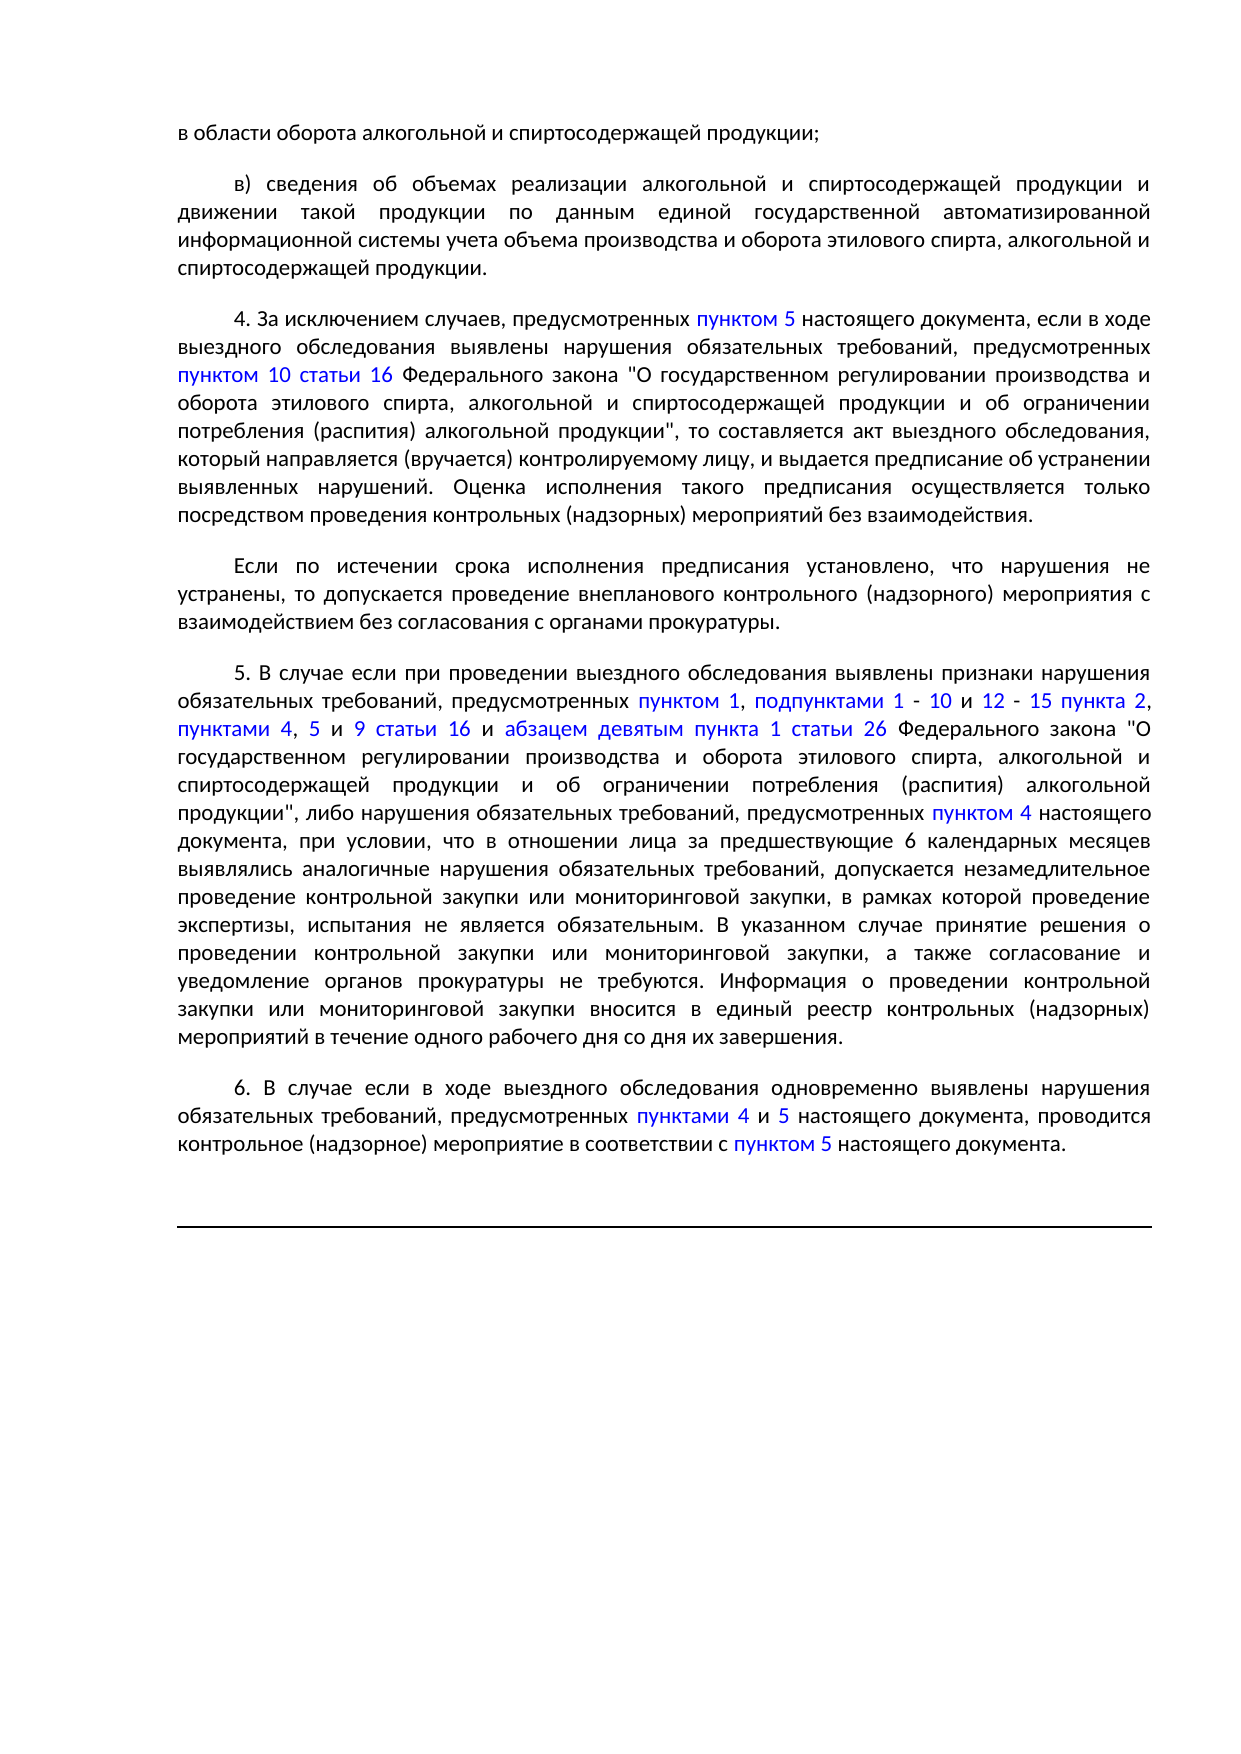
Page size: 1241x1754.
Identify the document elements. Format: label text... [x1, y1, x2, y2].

text 5. В случае если при проведении выездного обследования выявлены признаки нарушения обязательных требований, предусмотренных пунктом 1, подпунктами 1 - 10 и 12 - 15 пункта 2, пунктами 4, 5 и 9 статьи 16 и абзацем девятым пункта 1 статьи 26 Федерального закона "О государственном регулировании производства и оборота этилового спирта, алкогольной и спиртосодержащей продукции и об ограничении потребления (распития) алкогольной продукции", либо нарушения обязательных требований, предусмотренных пунктом 4 настоящего документа, при условии, что в отношении лица за предшествующие 6 календарных месяцев выявлялись аналогичные нарушения обязательных требований, допускается незамедлительное проведение контрольной закупки или мониторинговой закупки, в рамках которой проведение экспертизы, испытания не является обязательным. В указанном случае принятие решения о проведении контрольной закупки или мониторинговой закупки, а также согласование и уведомление органов прокуратуры не требуются. Информация о проведении контрольной закупки или мониторинговой закупки вносится в единый реестр контрольных (надзорных) мероприятий в течение одного рабочего дня со дня их завершения. [177, 658, 1152, 1050]
text Если по истечении срока исполнения предписания установлено, что нарушения не устранены, то допускается проведение внепланового контрольного (надзорного) мероприятия с взаимодействием без согласования с органами прокуратуры. [177, 551, 1152, 635]
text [177, 118, 1152, 146]
text 4. За исключением случаев, предусмотренных пунктом 5 настоящего документа, если в ходе выездного обследования выявлены нарушения обязательных требований, предусмотренных пунктом 10 статьи 16 Федерального закона "О государственном регулировании производства и оборота этилового спирта, алкогольной и спиртосодержащей продукции и об ограничении потребления (распития) алкогольной продукции", то составляется акт выездного обследования, который направляется (вручается) контролируемому лицу, и выдается предписание об устранении выявленных нарушений. Оценка исполнения такого предписания осуществляется только посредством проведения контрольных (надзорных) мероприятий без взаимодействия. [177, 304, 1152, 528]
text в) сведения об объемах реализации алкогольной и спиртосодержащей продукции и движении такой продукции по данным единой государственной автоматизированной информационной системы учета объема производства и оборота этилового спирта, алкогольной и спиртосодержащей продукции. [177, 169, 1152, 281]
text 6. В случае если в ходе выездного обследования одновременно выявлены нарушения обязательных требований, предусмотренных пунктами 4 и 5 настоящего документа, проводится контрольное (надзорное) мероприятие в соответствии с пунктом 5 настоящего документа. [177, 1073, 1152, 1157]
